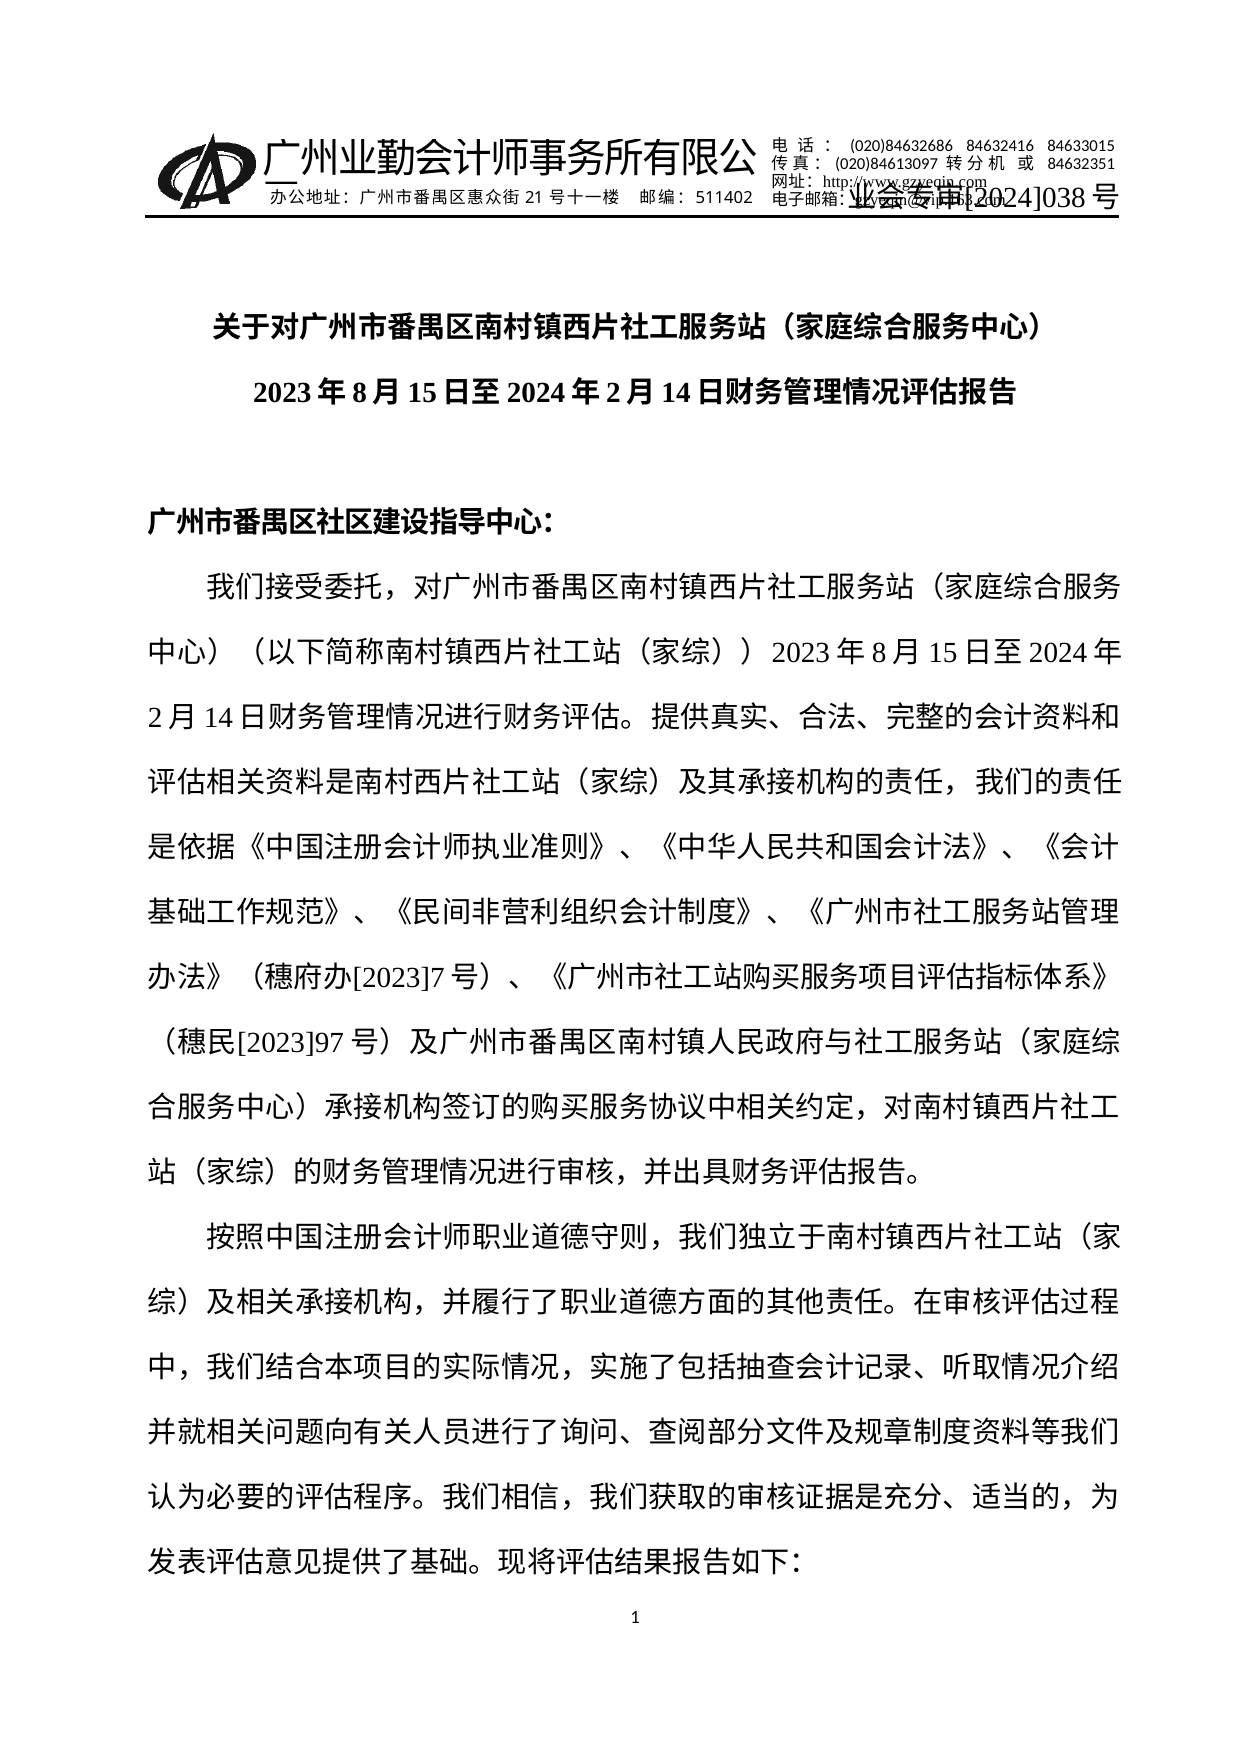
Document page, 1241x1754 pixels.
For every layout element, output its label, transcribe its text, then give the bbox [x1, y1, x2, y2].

picture [157, 133, 257, 210]
text 2023年8月15日至2024年2月14日财务管理情况评估报告 [148, 358, 1122, 423]
text 按照中国注册会计师职业道德守则，我们独立于南村镇西片社工站（家综）及相关承接机构，并履行了职业道德方面的其他责任。在审核评估过程中，我们结合本项目的实际情况，实施了包括抽查会计记录、听取情况介绍并就相关问题向有关人员进行了询问、查阅部分文件及规章制度资料等我们认为必要的评估程序。我们相信，我们获取的审核证据是充分、适当的，为发表评估意见提供了基础。现将评估结果报告如下： [148, 1203, 1123, 1593]
text 我们接受委托，对广州市番禺区南村镇西片社工服务站（家庭综合服务中心）（以下简称南村镇西片社工站（家综））2023年8月15日至2024年2月14日财务管理情况进行财务评估。提供真实、合法、完整的会计资料和评估相关资料是南村西片社工站（家综）及其承接机构的责任，我们的责任是依据《中国注册会计师执业准则》、《中华人民共和国会计法》、《会计基础工作规范》、《民间非营利组织会计制度》、《广州市社工服务站管理办法》（穗府办[2023]7号）、《广州市社工站购买服务项目评估指标体系》（穗民[2023]97号）及广州市番禺区南村镇人民政府与社工服务站（家庭综合服务中心）承接机构签订的购买服务协议中相关约定，对南村镇西片社工站（家综）的财务管理情况进行审核，并出具财务评估报告。 [148, 553, 1123, 1203]
text 关于对广州市番禺区南村镇西片社工服务站（家庭综合服务中心） [148, 293, 1122, 358]
text 广州市番禺区社区建设指导中心： [148, 488, 1123, 553]
text 业会专审[2024]038号 [804, 163, 1121, 228]
